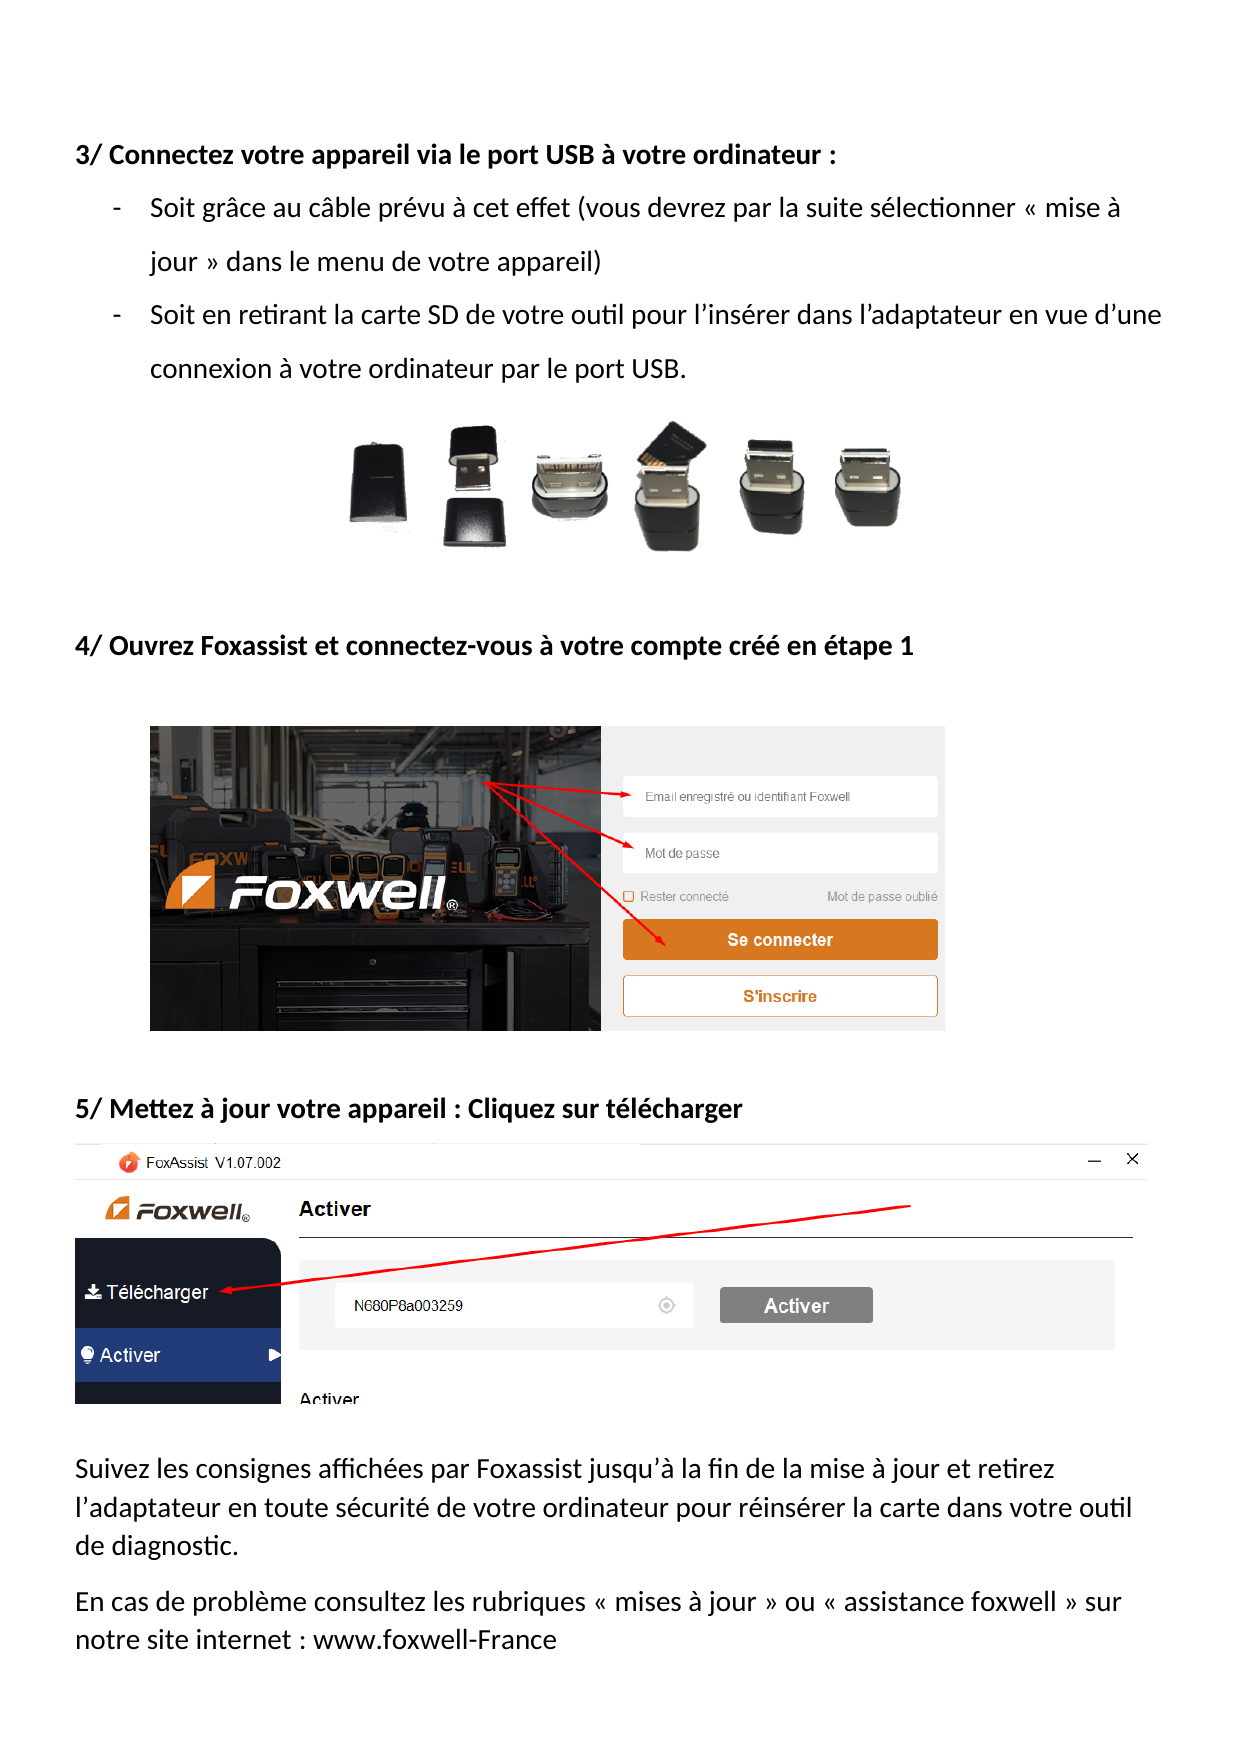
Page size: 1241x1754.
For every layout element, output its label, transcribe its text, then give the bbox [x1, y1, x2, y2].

text 4/ Ouvrez Foxassist et connectez-vous à votre compte créé en étape 1 [75, 627, 1165, 663]
list Soit grâce au câble prévu à cet effet (vous devrez par la suite sélectionner « mise à jour » dans le menu de votre appareil) [112, 189, 1165, 278]
list Soit en retirant la carte SD de votre outil pour l’insérer dans l’adaptateur en vue d’une connexion à votre ordinateur par le port USB. [112, 296, 1165, 385]
picture [150, 726, 946, 1031]
text 3/ Connectez votre appareil via le port USB à votre ordinateur : [75, 136, 1165, 172]
picture [327, 403, 913, 560]
text En cas de problème consultez les rubriques « mises à jour » ou « assistance foxwell » sur notre site internet : www.foxwell-France [75, 1583, 1165, 1657]
text Suivez les consignes affichées par Foxassist jusqu’à la fin de la mise à jour et retirez l’adaptateur en toute sécurité de votre ordinateur pour réinsérer la carte dans votre outil de diagnostic. [75, 1451, 1165, 1563]
text 5/ Mettez à jour votre appareil : Cliquez sur télécharger [75, 1090, 1165, 1126]
picture [75, 1143, 1147, 1404]
